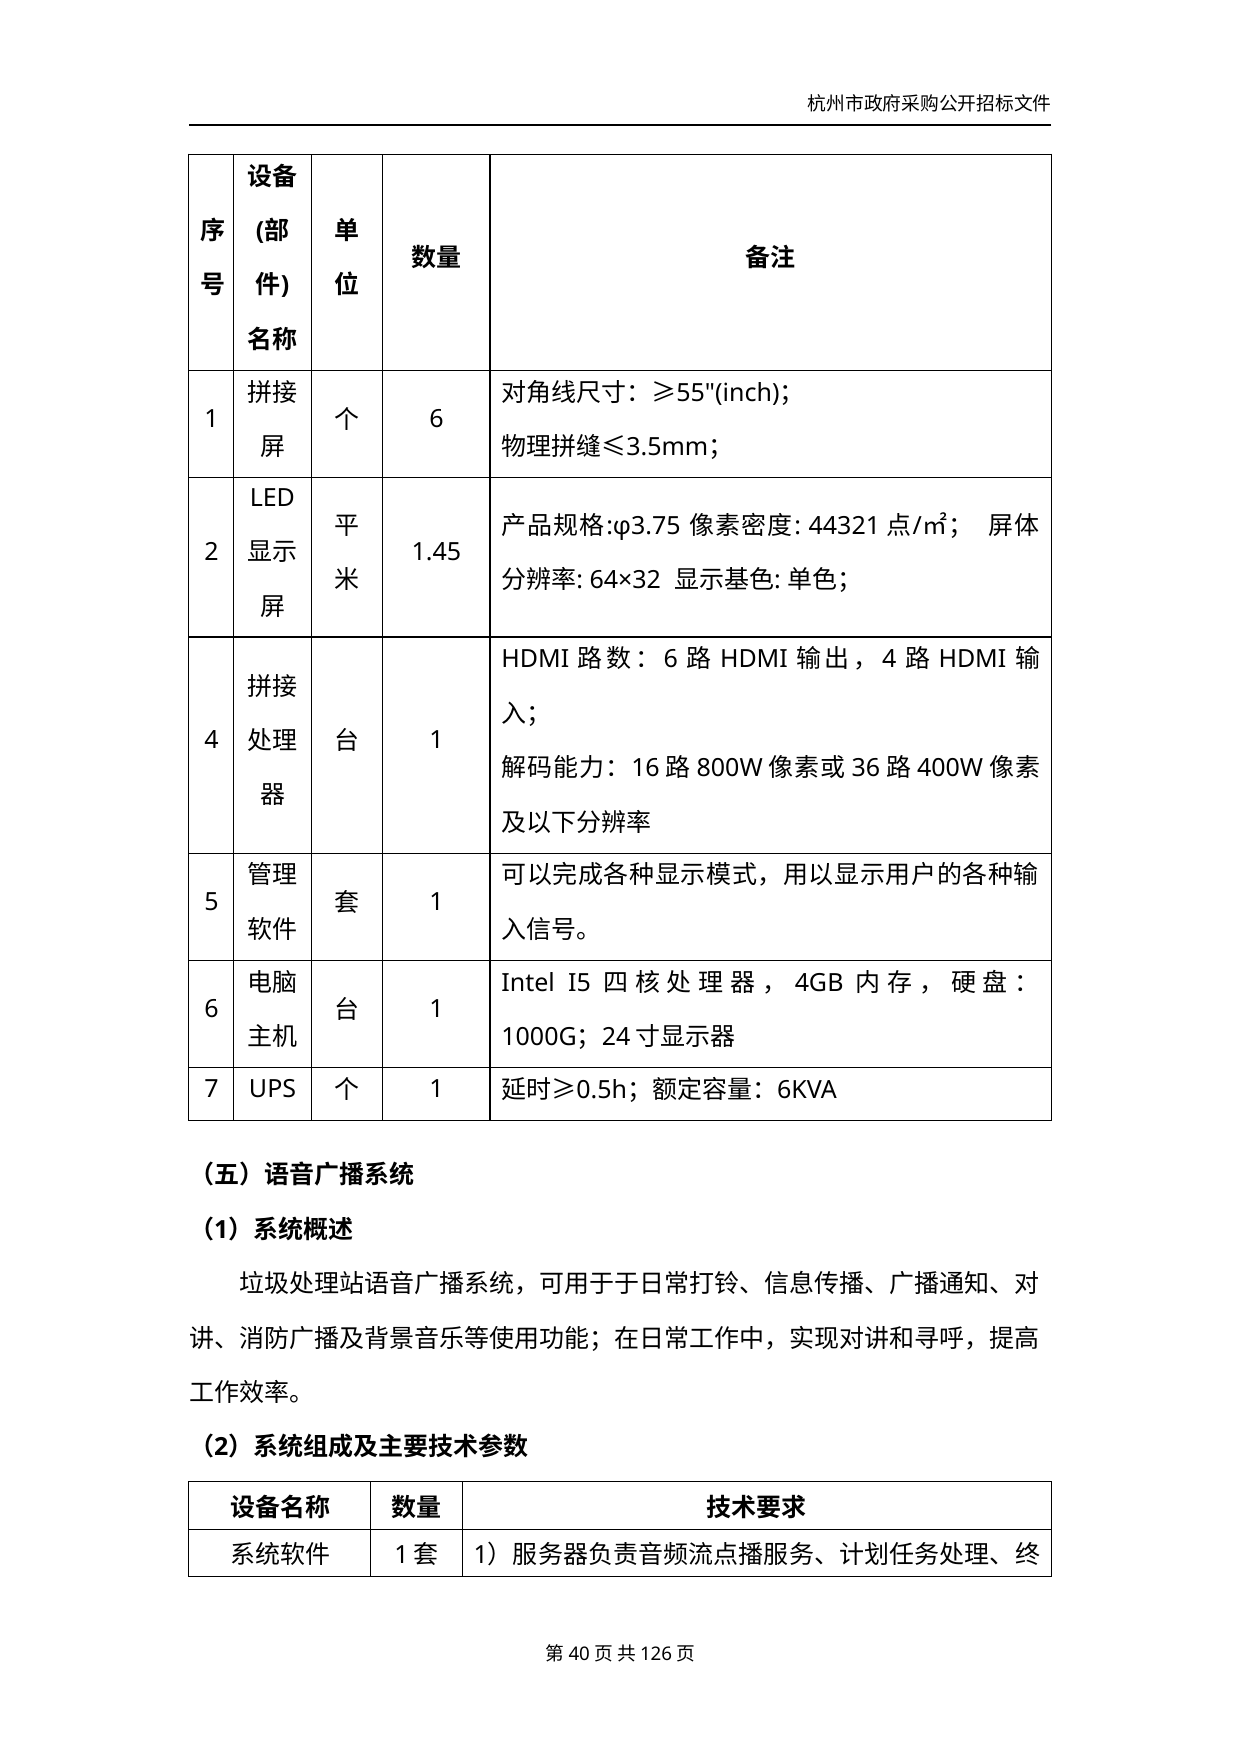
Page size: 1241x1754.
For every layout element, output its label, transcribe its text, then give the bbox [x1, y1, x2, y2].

table_cell 套 [312, 854, 382, 960]
table_cell 5 [189, 854, 233, 960]
text （2）系统组成及主要技术参数 [189, 1427, 1051, 1463]
table_header 设备名称 [189, 1482, 370, 1528]
table_cell 电脑主机 [234, 961, 311, 1067]
table_header 备注 [491, 155, 1051, 369]
table_cell 台 [312, 961, 382, 1067]
table_cell 平米 [312, 478, 382, 636]
text （1）系统概述 [189, 1209, 1051, 1246]
table_header 序号 [189, 155, 233, 369]
table_cell 7 [189, 1068, 233, 1120]
table_cell 1 [383, 638, 489, 852]
table_cell 台 [312, 638, 382, 852]
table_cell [463, 1530, 1051, 1576]
table_header 数量 [383, 155, 489, 369]
table_header 技术要求 [463, 1482, 1051, 1528]
table_cell 6 [383, 371, 489, 477]
table_cell 系统软件 [189, 1530, 370, 1576]
table_cell LED显示屏 [234, 478, 311, 636]
table_cell 延时≥0.5h；额定容量：6KVA [491, 1068, 1051, 1120]
table_cell 6 [189, 961, 233, 1067]
table_cell 拼接屏 [234, 371, 311, 477]
table_cell 个 [312, 371, 382, 477]
table_cell 拼接处理器 [234, 638, 311, 852]
table_cell HDMI路数：6路HDMI输出，4路HDMI输入； 解码能力：16路800W像素或36路400W像素及以下分辨率 [491, 638, 1051, 852]
table_cell 1 [383, 1068, 489, 1120]
table_header 设备(部件)名称 [234, 155, 311, 369]
text 垃圾处理站语音广播系统，可用于于日常打铃、信息传播、广播通知、对讲、消防广播及背景音乐等使用功能；在日常工作中，实现对讲和寻呼，提高工作效率。 [189, 1264, 1051, 1409]
list （五）语音广播系统 [189, 1155, 1051, 1191]
table_cell 产品规格:φ3.75 像素密度: 44321点/㎡； 屏体分辨率: 64×32 显示基色: 单色； [491, 478, 1051, 636]
table_cell 1套 [371, 1530, 462, 1576]
table_cell Intel I5四核处理器，4GB内存，硬盘：1000G；24寸显示器 [491, 961, 1051, 1067]
table_cell 对角线尺寸：≥55"(inch)； 物理拼缝≤3.5mm； [491, 371, 1051, 477]
table_cell 1 [383, 854, 489, 960]
table_header 数量 [371, 1482, 462, 1528]
table_cell 个 [312, 1068, 382, 1120]
table_cell 1.45 [383, 478, 489, 636]
table_cell 管理软件 [234, 854, 311, 960]
table_cell 可以完成各种显示模式，用以显示用户的各种输入信号。 [491, 854, 1051, 960]
table_cell 2 [189, 478, 233, 636]
table_cell 4 [189, 638, 233, 852]
table_header 单位 [312, 155, 382, 369]
table_cell UPS [234, 1068, 311, 1120]
table_cell 1 [383, 961, 489, 1067]
table_cell 1 [189, 371, 233, 477]
